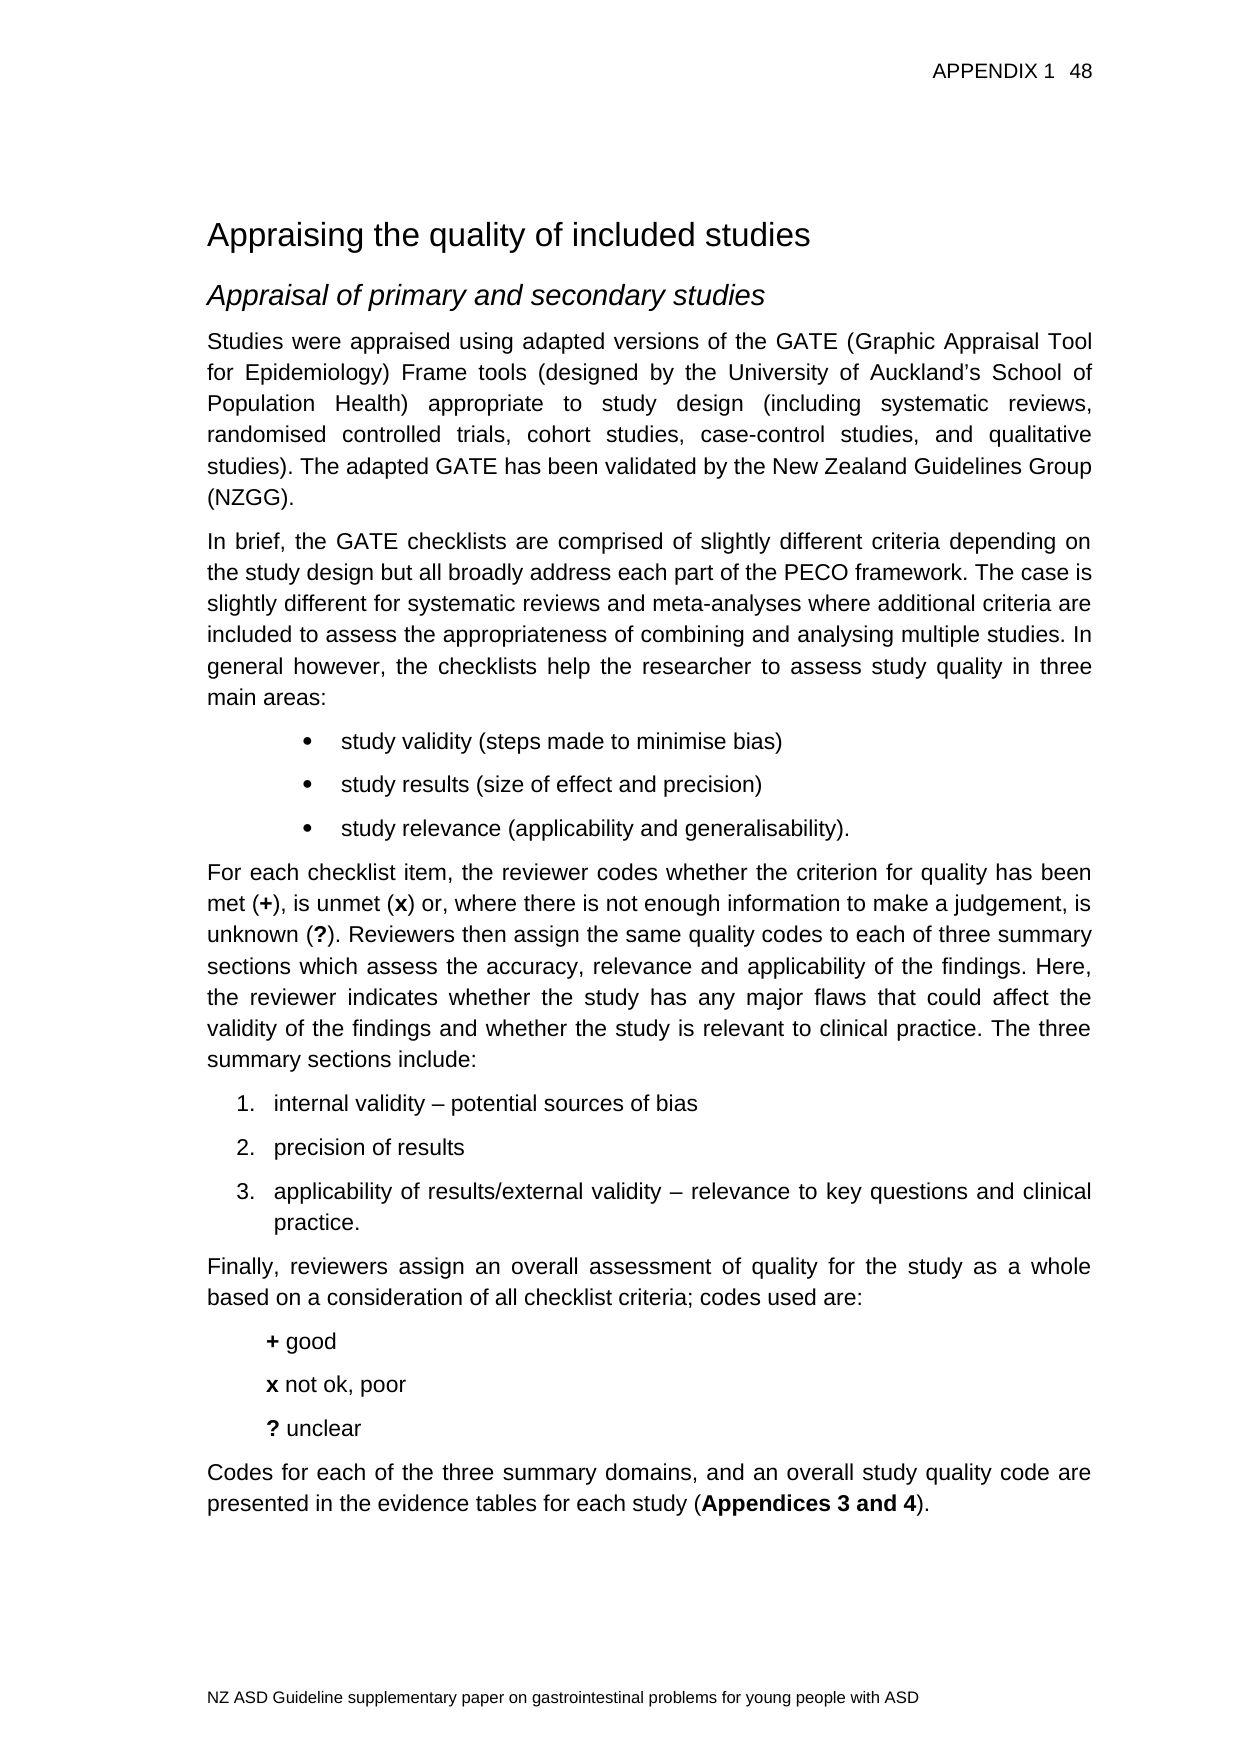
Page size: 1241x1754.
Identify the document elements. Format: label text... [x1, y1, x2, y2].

list study results (size of effect and precision) [303, 768, 1092, 799]
text Codes for each of the three summary domains, and an overall study quality code are presented in the evidence tables for each study (Appendices 3 and 4). [207, 1455, 1092, 1518]
text Finally, reviewers assign an overall assessment of quality for the study as a whole based on a consideration of all checklist criteria; codes used are: [207, 1249, 1092, 1312]
text Studies were appraised using adapted versions of the GATE (Graphic Appraisal Tool for Epidemiology) Frame tools (designed by the University of Auckland’s School of Population Health) appropriate to study design (including systematic reviews, randomised controlled trials, cohort studies, case-control studies, and qualitative studies). The adapted GATE has been validated by the New Zealand Guidelines Group (NZGG). [207, 324, 1092, 512]
text ? unclear [266, 1412, 1092, 1443]
subtitle Appraisal of primary and secondary studies [207, 278, 1092, 312]
text In brief, the GATE checklists are comprised of slightly different criteria depending on the study design but all broadly address each part of the PECO framework. The case is slightly different for systematic reviews and meta-analyses where additional criteria are included to assess the appropriateness of combining and analysing multiple studies. In general however, the checklists help the researcher to assess study quality in three main areas: [207, 524, 1092, 712]
text x not ok, poor [266, 1368, 1092, 1399]
list study relevance (applicability and generalisability). [303, 812, 1092, 843]
list internal validity – potential sources of bias [236, 1087, 1092, 1118]
subtitle Appraising the quality of included studies [207, 215, 1092, 253]
list study validity (steps made to minimise bias) [303, 724, 1092, 755]
list precision of results [236, 1130, 1092, 1162]
text + good [266, 1324, 1092, 1355]
list applicability of results/external validity – relevance to key questions and clinical practice. [236, 1174, 1092, 1237]
text For each checklist item, the reviewer codes whether the criterion for quality has been met (+), is unmet (x) or, where there is not enough information to make a judgement, is unknown (?). Reviewers then assign the same quality codes to each of three summary sections which assess the accuracy, relevance and applicability of the findings. Here, the reviewer indicates whether the study has any major flaws that could affect the validity of the findings and whether the study is relevant to clinical practice. The three summary sections include: [207, 855, 1092, 1074]
